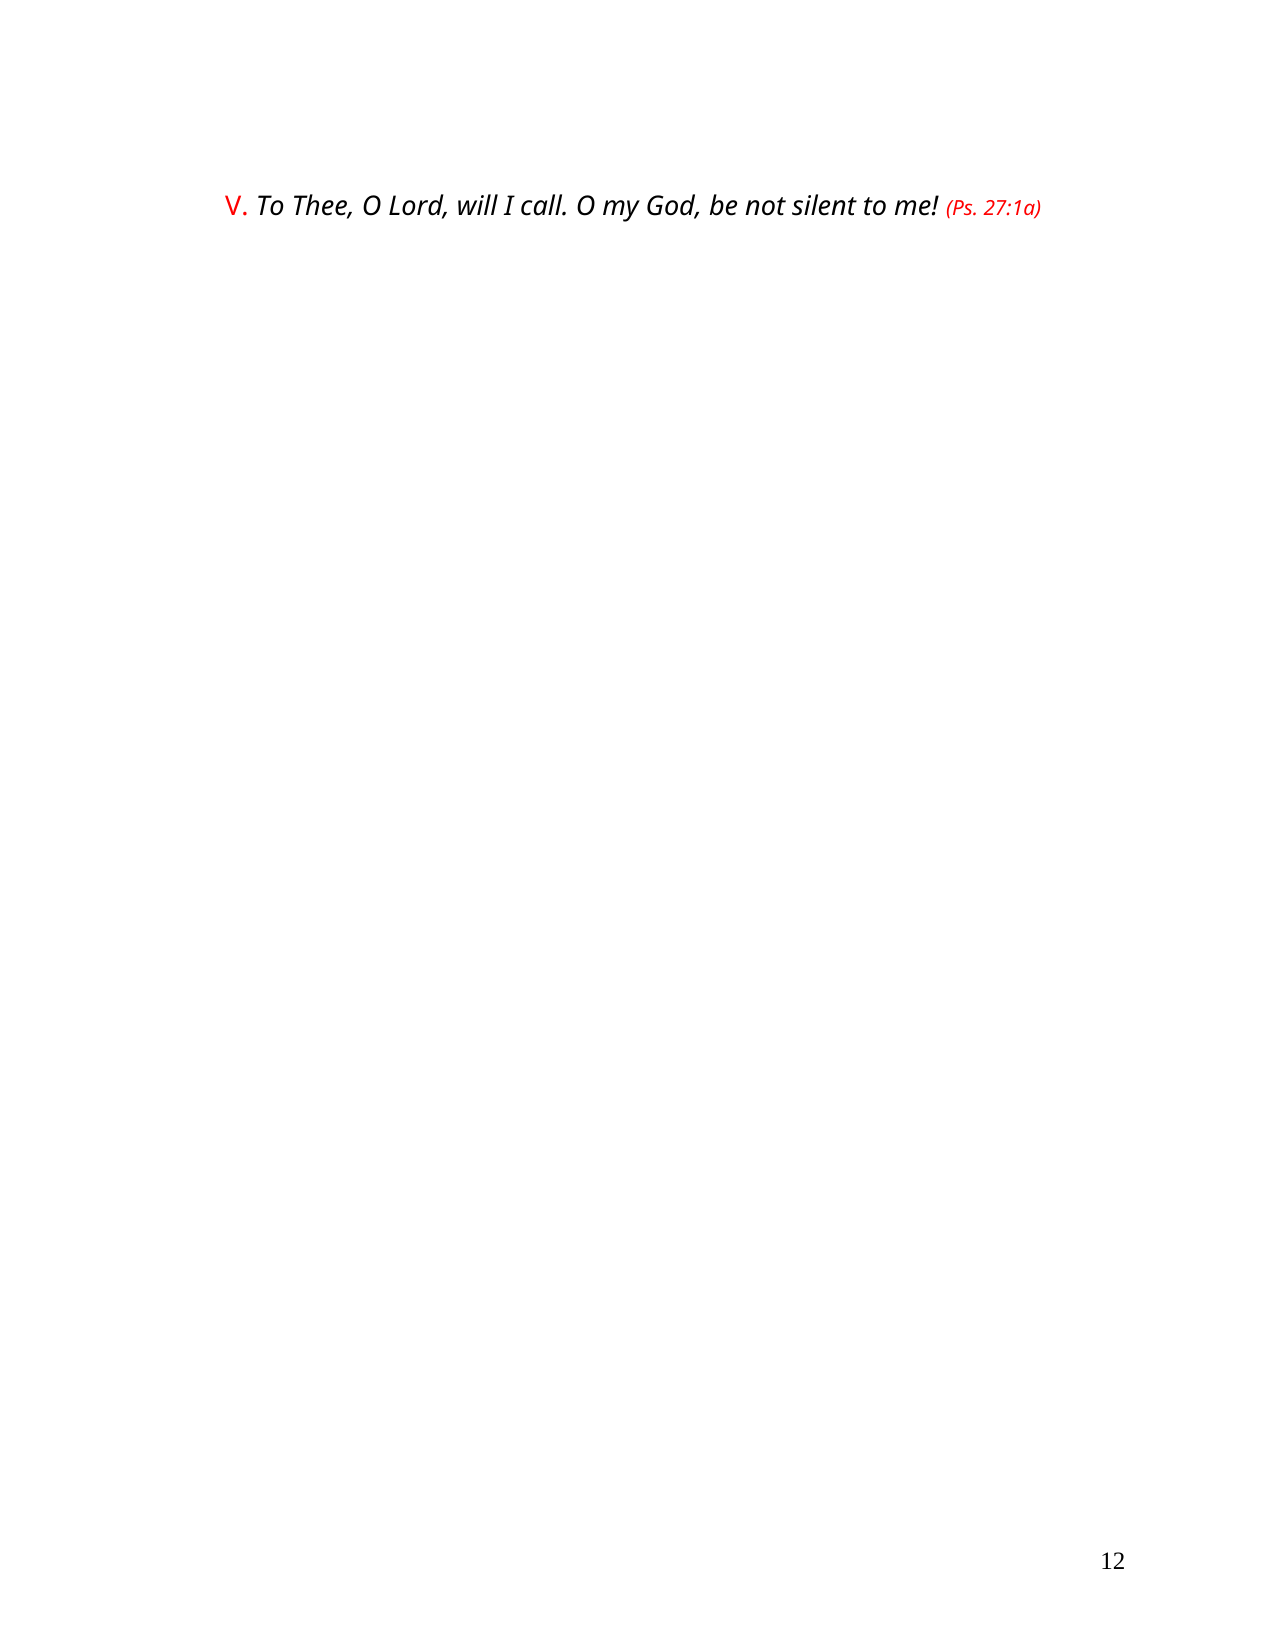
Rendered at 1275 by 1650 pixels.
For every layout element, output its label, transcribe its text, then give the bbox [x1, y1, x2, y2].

text V. To Thee, O Lord, will I call. O my God, be not silent to me! (Ps. 27:1a) [225, 187, 1125, 224]
